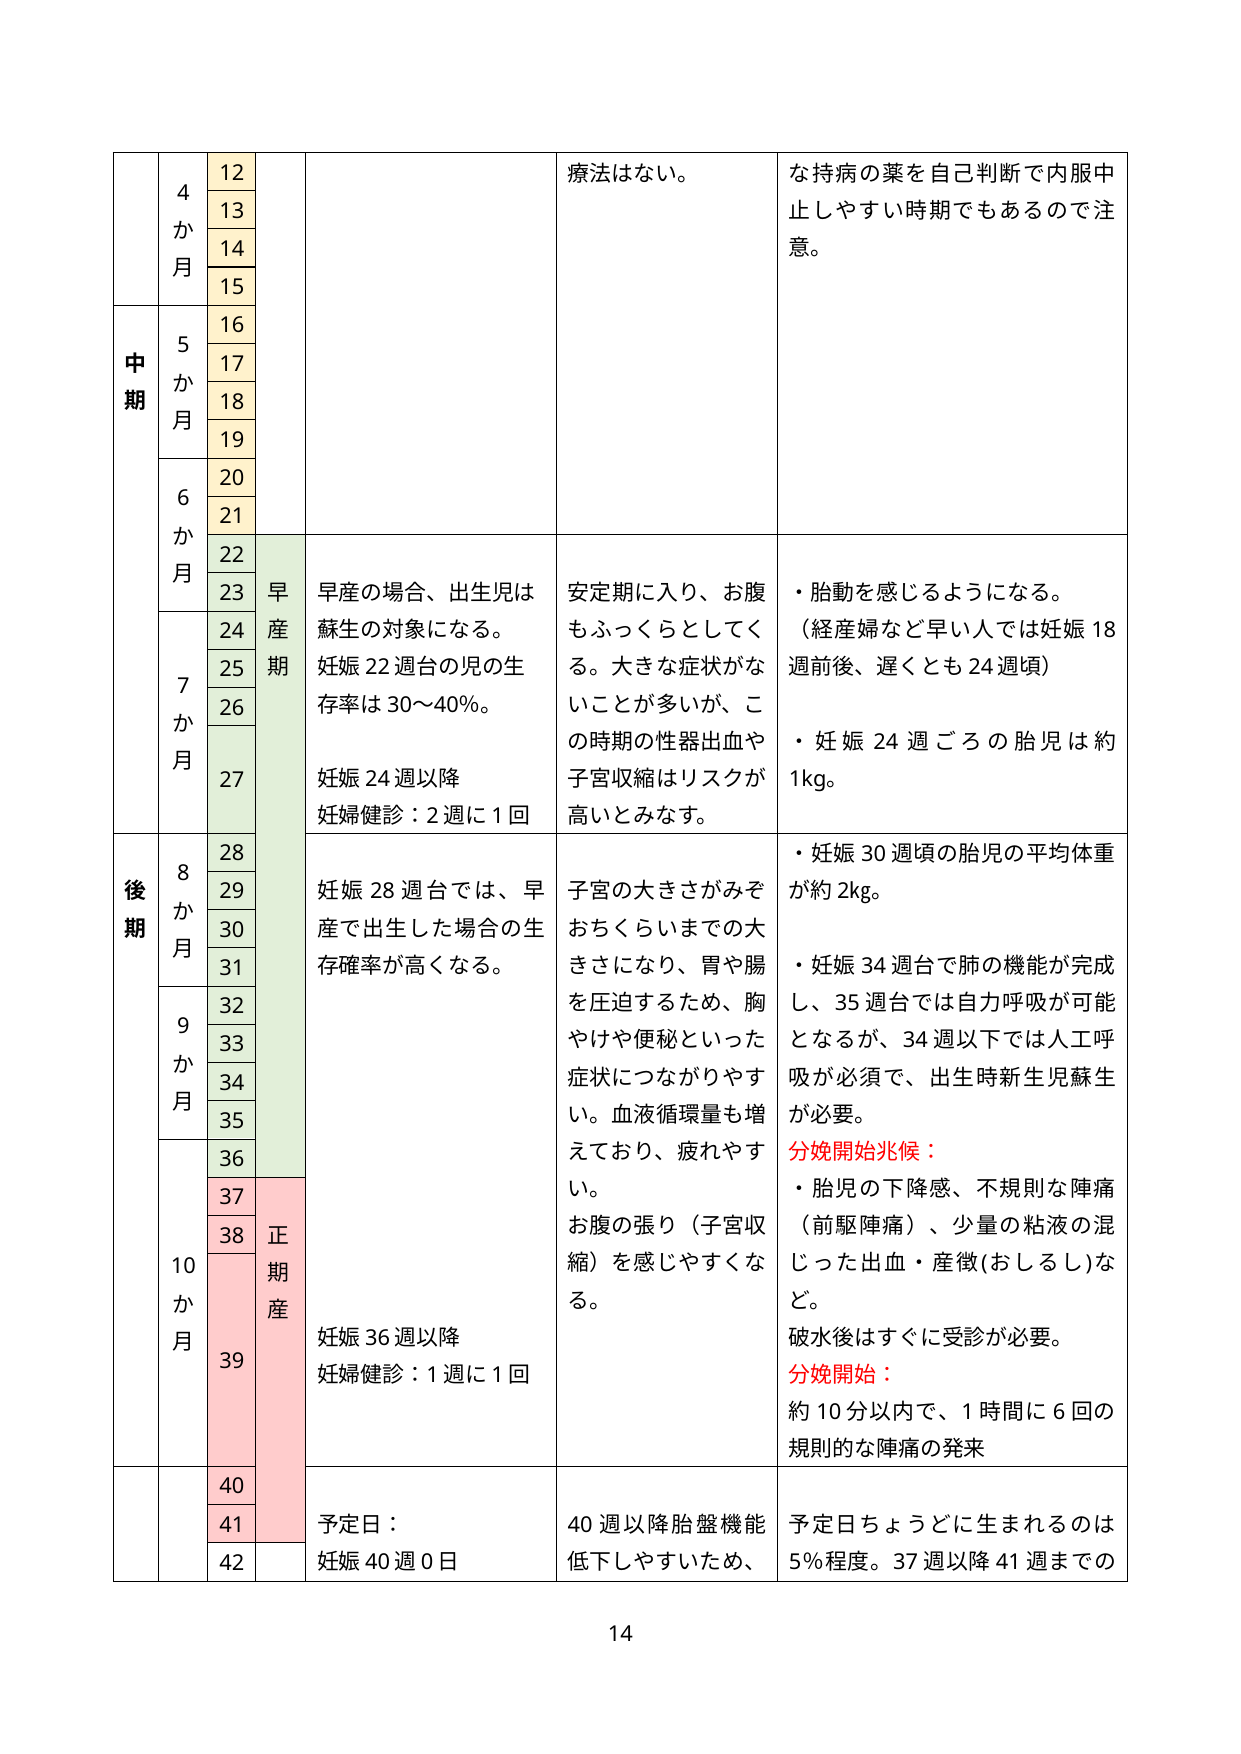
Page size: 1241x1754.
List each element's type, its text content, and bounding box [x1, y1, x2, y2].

table_cell 8 か月 [159, 834, 207, 986]
table_cell 22 [208, 535, 255, 572]
table_cell 16 [208, 306, 255, 343]
table_cell 9 か月 [159, 987, 207, 1138]
table_cell 5 か月 [159, 306, 207, 458]
table_cell 6 か月 [159, 459, 207, 611]
table_cell 40 [208, 1467, 255, 1504]
table_cell 後期 [114, 834, 158, 1466]
table_cell 14 [208, 229, 255, 266]
table_cell 41 [208, 1505, 255, 1542]
table_cell 32 [208, 987, 255, 1024]
table_cell 39 [208, 1254, 255, 1466]
table_cell 34 [208, 1063, 255, 1100]
table_cell 7 か月 [159, 612, 207, 833]
table_cell 正期産 [256, 1178, 305, 1542]
table_cell ・胎動を感じるようになる。 （経産婦など早い人では妊娠18週前後、遅くとも24週頃） ・妊娠24週ごろの胎児は約1kg。 [778, 535, 1127, 833]
table_cell 13 [208, 191, 255, 228]
table_cell 23 [208, 573, 255, 611]
table_cell 35 [208, 1101, 255, 1138]
table_cell ・妊娠30週頃の胎児の平均体重が約2㎏。 ・妊娠34週台で肺の機能が完成し、35週台では自力呼吸が可能となるが、34週以下では人工呼吸が必須で、出生時新生児蘇生が必要。 分娩開始兆候： ・胎児の下降感、不規則な陣痛（前駆陣痛）、少量の粘液の混じった出血・産徴(おしるし)など。 破水後はすぐに受診が必要。 分娩開始： 約10分以内で、1時間に6回の規則的な陣痛の発来 [778, 834, 1127, 1466]
table_cell 29 [208, 872, 255, 909]
table_cell [256, 1543, 305, 1581]
table_cell 12 [208, 153, 255, 190]
table_cell 早産期 [256, 535, 305, 1177]
table_cell 子宮の大きさがみぞおちくらいまでの大きさになり、胃や腸を圧迫するため、胸やけや便秘といった症状につながりやすい。血液循環量も増えており、疲れやすい。 お腹の張り（子宮収縮）を感じやすくなる。 [557, 834, 777, 1466]
table_cell 妊娠28週台では、早産で出生した場合の生存確率が高くなる。 妊娠36週以降 妊婦健診：1週に1回 [306, 834, 556, 1466]
table_cell 予定日ちょうどに生まれるのは5％程度。37週以降41週までの出生は、いつ生まれても正期産。 [778, 1467, 1127, 1581]
table_cell 中期 [114, 306, 158, 833]
table_cell [159, 1467, 207, 1581]
table_cell 4 か月 [159, 153, 207, 305]
table_cell 20 [208, 459, 255, 496]
table_cell 31 [208, 948, 255, 986]
table_cell 18 [208, 382, 255, 419]
table_cell 19 [208, 420, 255, 458]
table_cell 予定日： 妊娠40週0日 [306, 1467, 556, 1581]
table_cell 21 [208, 497, 255, 534]
table_cell 30 [208, 910, 255, 947]
table_cell 33 [208, 1025, 255, 1062]
table_cell [114, 1467, 158, 1581]
table_cell 26 [208, 688, 255, 725]
table_cell 10 か月 [159, 1140, 207, 1466]
table_cell 38 [208, 1216, 255, 1253]
table_cell 安定期に入り、お腹もふっくらとしてくる。大きな症状がないことが多いが、この時期の性器出血や子宮収縮はリスクが高いとみなす。 [557, 535, 777, 833]
table_cell 早産の場合、出生児は蘇生の対象になる。 妊娠22週台の児の生存率は30～40％。 妊娠24週以降 妊婦健診：2週に1回 [306, 535, 556, 833]
table_cell 28 [208, 834, 255, 871]
table_cell 42 [208, 1543, 255, 1581]
table_cell 15 [208, 268, 255, 305]
table_cell 40週以降胎盤機能低下しやすいため、胎動に注意する。 [557, 1467, 777, 1581]
table_cell 25 [208, 650, 255, 687]
table_cell 37 [208, 1178, 255, 1215]
table_cell 27 [208, 726, 255, 833]
table_cell 24 [208, 612, 255, 649]
table_cell 17 [208, 344, 255, 381]
table_cell 36 [208, 1140, 255, 1177]
